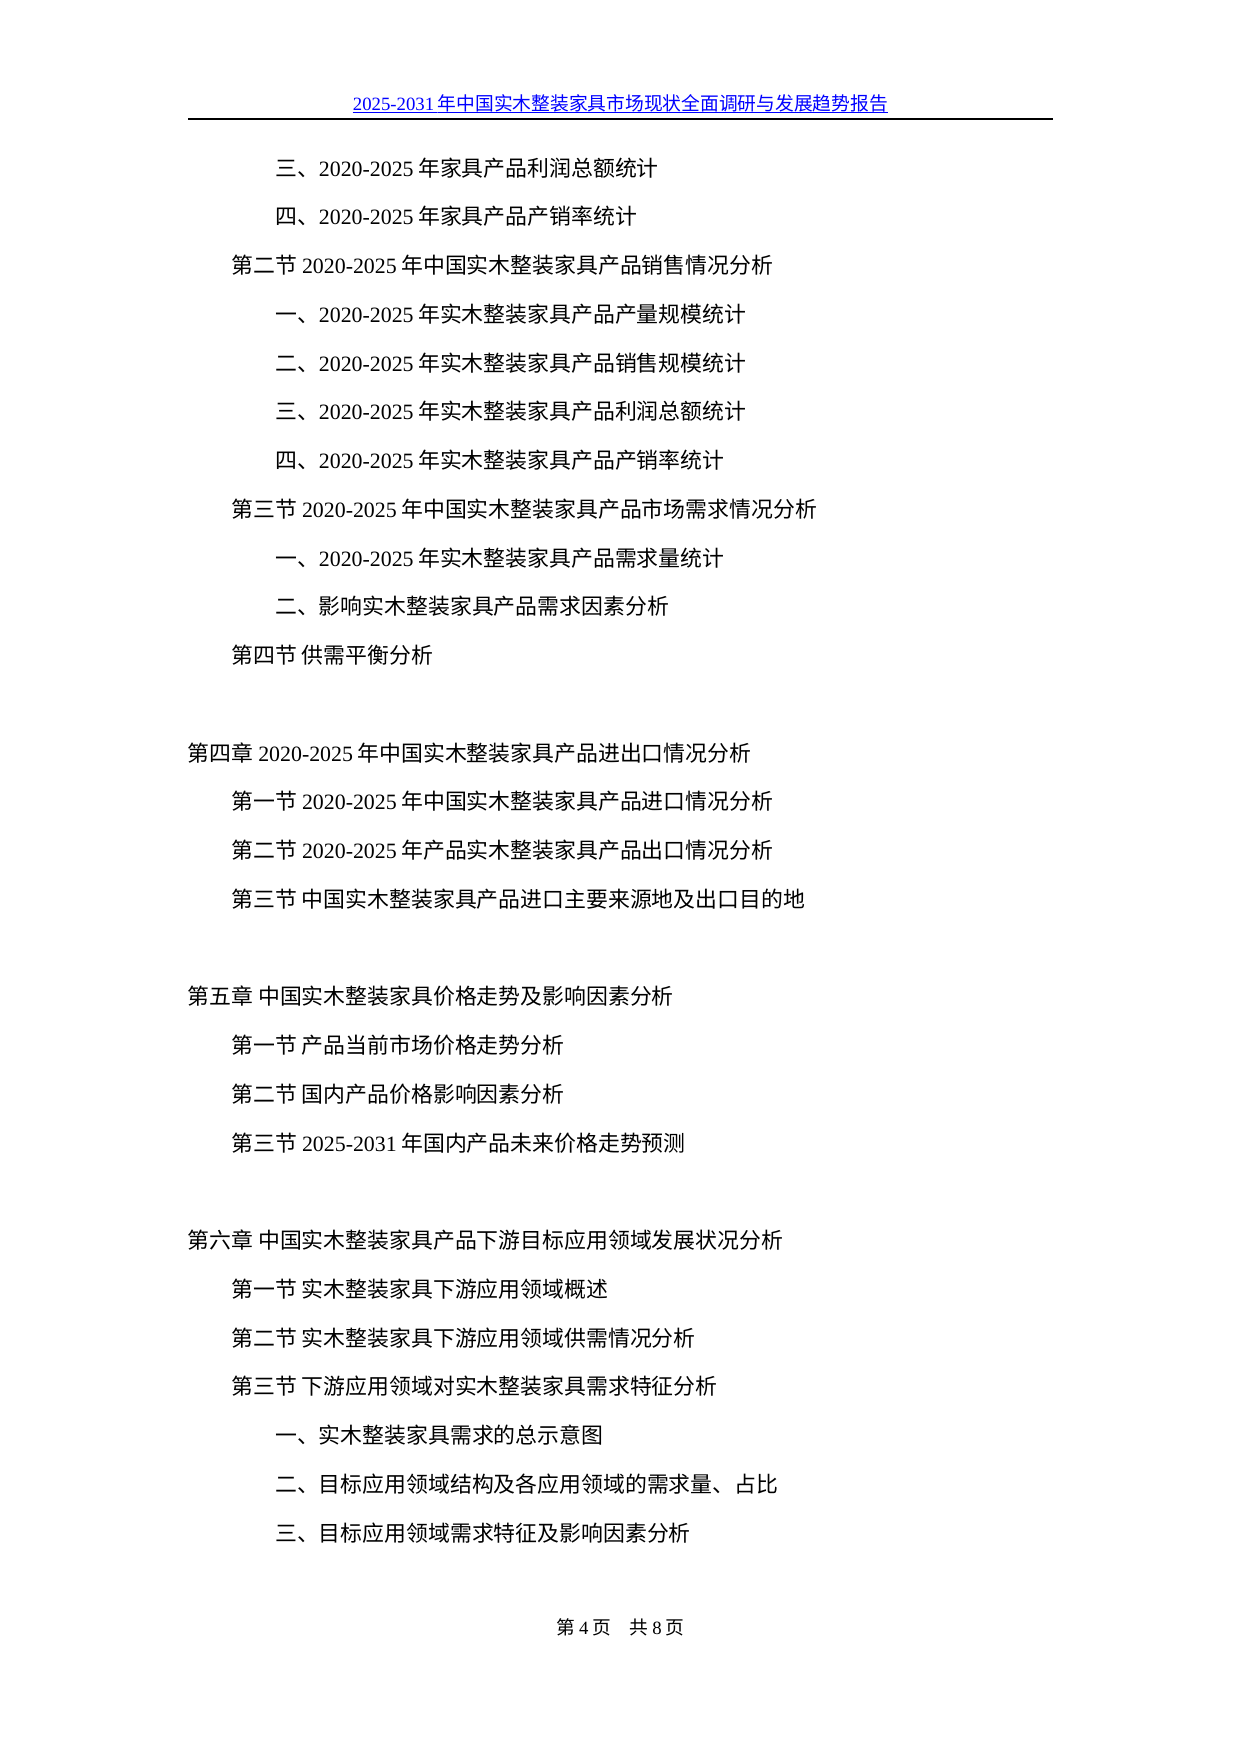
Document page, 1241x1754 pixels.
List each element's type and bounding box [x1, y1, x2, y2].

text [187, 150, 1053, 1548]
